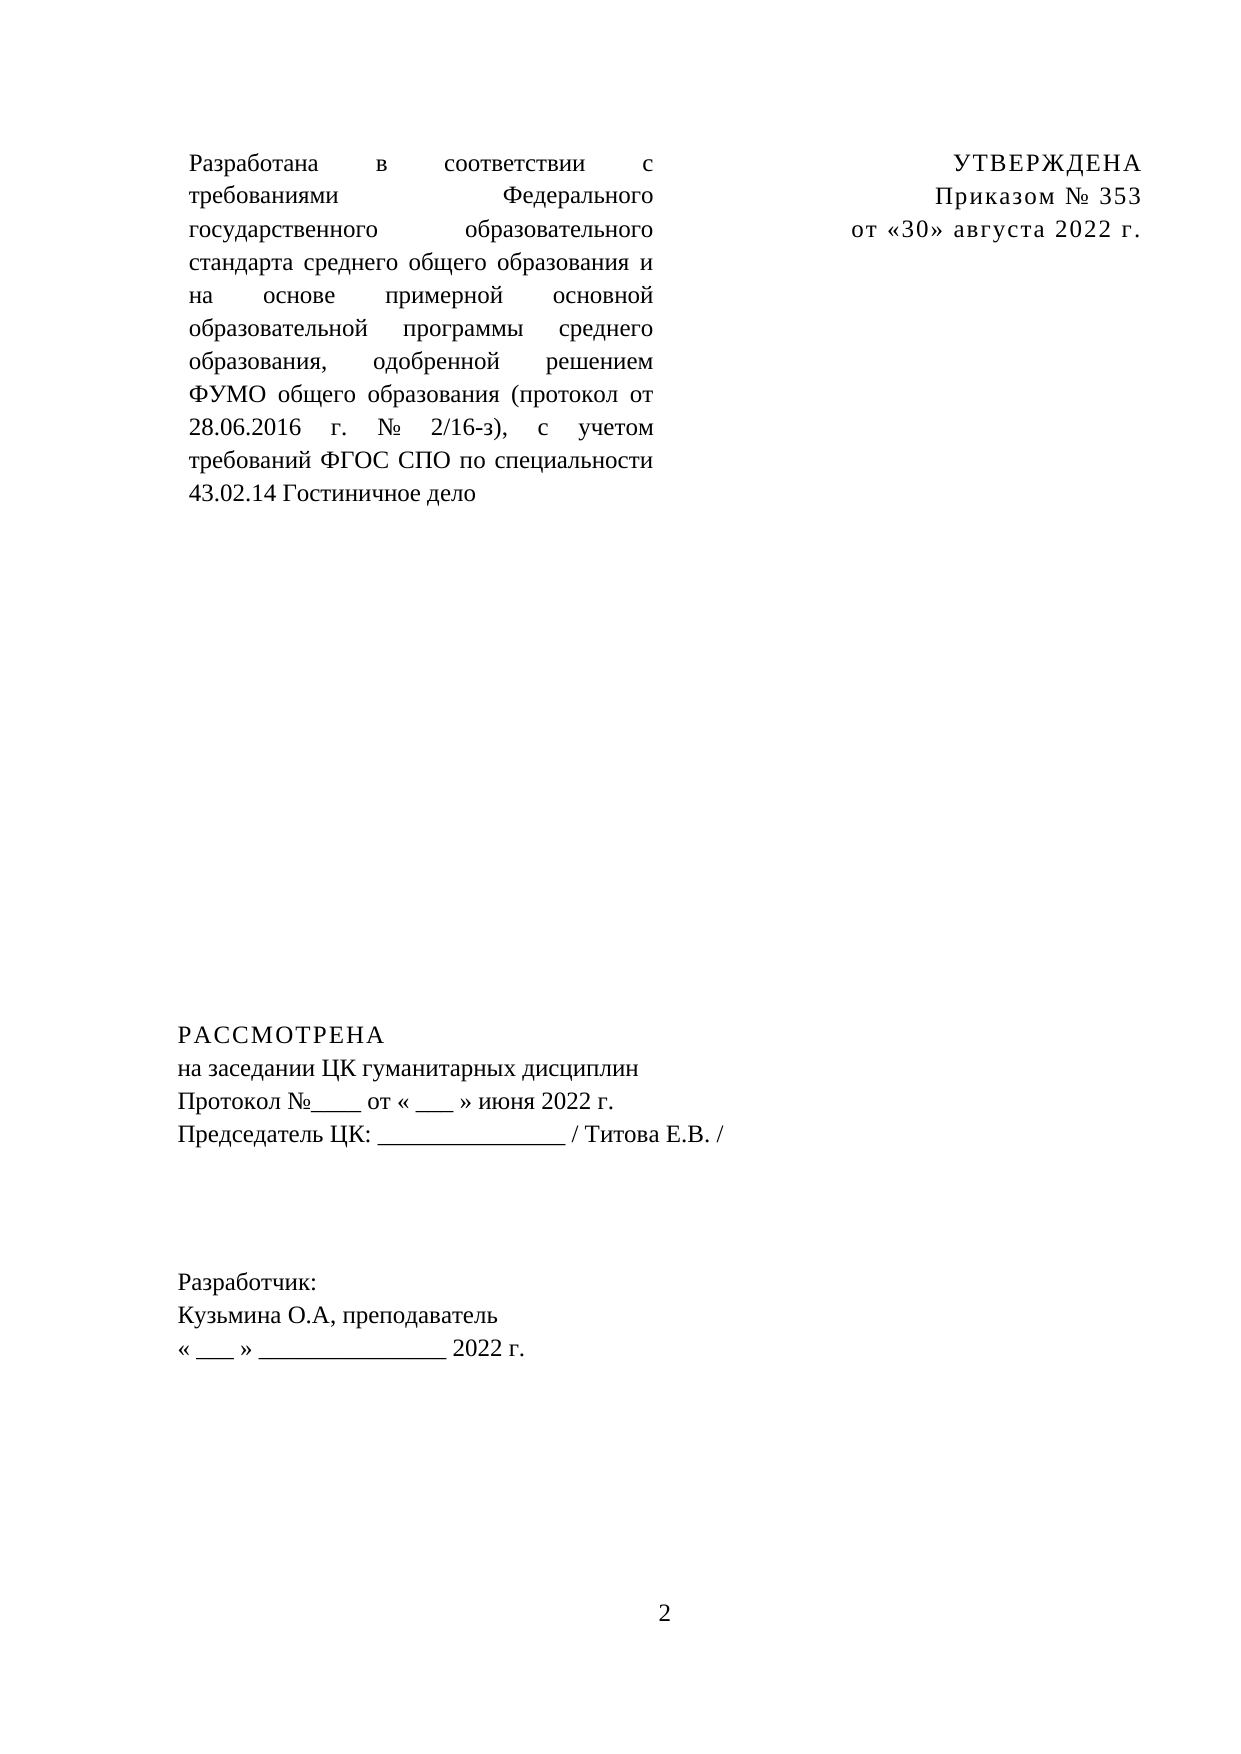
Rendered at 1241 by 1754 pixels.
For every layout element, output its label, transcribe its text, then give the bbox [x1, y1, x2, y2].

table_header Разработчик: Кузьмина О.А, преподаватель « ___ » _______________ 2022 г. [166, 1267, 1126, 1362]
table_header УТВЕРЖДЕНА Приказом № 353 от «30» августа 2022 г. [665, 148, 1152, 531]
text Председатель ЦК: _______________ / Титова Е.В. / [177, 1119, 1152, 1148]
text Протокол №____ от « ___ » июня 2022 г. [177, 1086, 1152, 1115]
text на заседании ЦК гуманитарных дисциплин [177, 1053, 1152, 1082]
text РАССМОТРЕНА [177, 1020, 1152, 1049]
table_header Разработана в соответствии с требованиями Федерального государственного образовательного стандарта среднего общего образования и на основе примерной основной образовательной программы среднего образования, одобренной решением ФУМО общего образования (протокол от 28.06.2016 г. № 2/16-з), с учетом требований ФГОС СПО по специальности 43.02.14 Гостиничное дело [177, 148, 665, 531]
